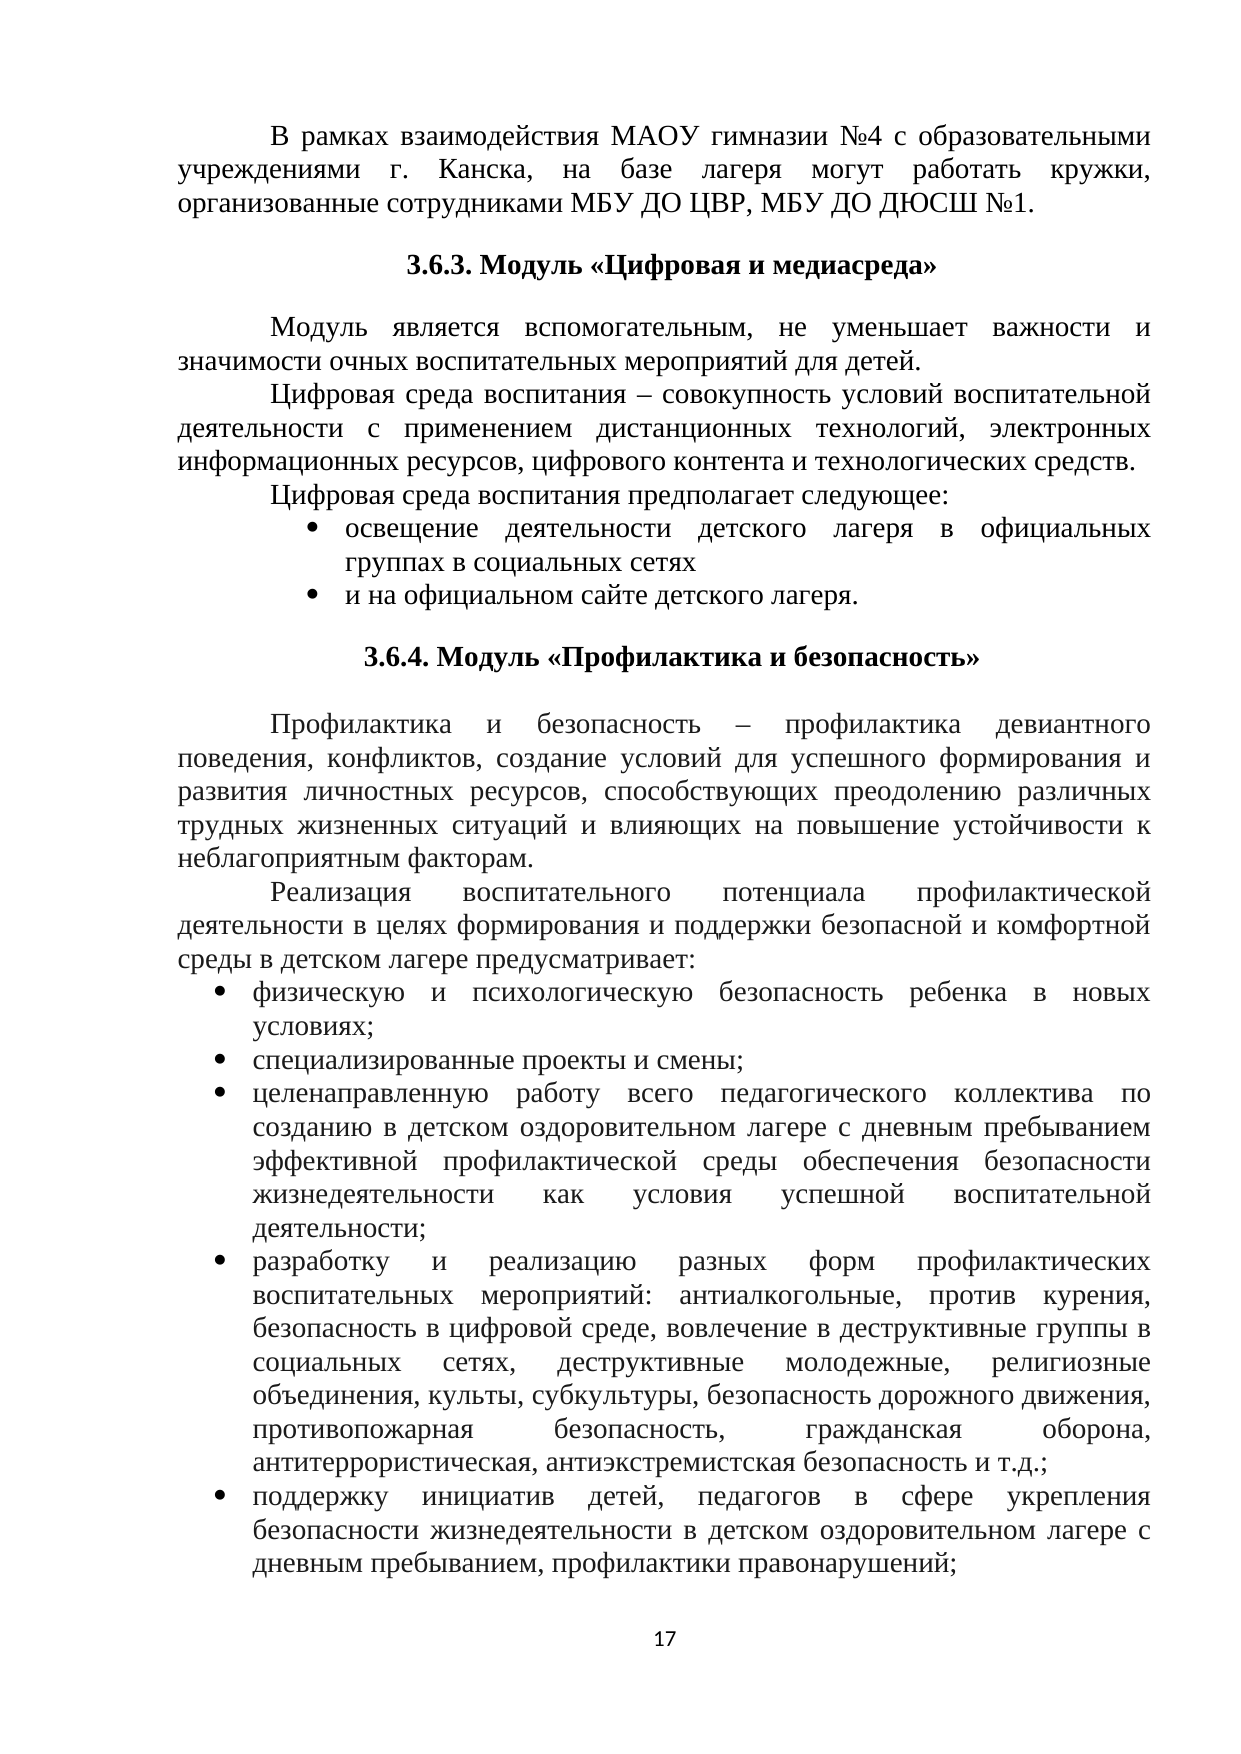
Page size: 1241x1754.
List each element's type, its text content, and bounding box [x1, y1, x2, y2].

list освещение деятельности детского лагеря в официальных группах в социальных сетях [307, 510, 1152, 577]
text 3.6.3. Модуль «Цифровая и медиасреда» [192, 247, 1152, 280]
text 3.6.4. Модуль «Профилактика и безопасность» [192, 639, 1152, 673]
text Модуль является вспомогательным, не уменьшает важности и значимости очных воспитательных мероприятий для детей. [177, 309, 1152, 376]
text Цифровая среда воспитания – совокупность условий воспитательной деятельности с применением дистанционных технологий, электронных информационных ресурсов, цифрового контента и технологических средств. [177, 376, 1152, 477]
text В рамках взаимодействия МАОУ гимназии №4 с образовательными учреждениями г. Канска, на базе лагеря могут работать кружки, организованные сотрудниками МБУ ДО ЦВР, МБУ ДО ДЮСШ №1. [177, 118, 1152, 219]
text Профилактика и безопасность – профилактика девиантного поведения, конфликтов, создание условий для успешного формирования и развития личностных ресурсов, способствующих преодолению различных трудных жизненных ситуаций и влияющих на повышение устойчивости к неблагоприятным факторам. [177, 706, 1152, 874]
list целенаправленную работу всего педагогического коллектива по созданию в детском оздоровительном лагере с дневным пребыванием эффективной профилактической среды обеспечения безопасности жизнедеятельности как условия успешной воспитательной деятельности; [215, 1075, 1152, 1243]
text Цифровая среда воспитания предполагает следующее: [177, 477, 1152, 510]
list разработку и реализацию разных форм профилактических воспитательных мероприятий: антиалкогольные, против курения, безопасность в цифровой среде, вовлечение в деструктивные группы в социальных сетях, деструктивные молодежные, религиозные объединения, культы, субкультуры, безопасность дорожного движения, противопожарная безопасность, гражданская оборона, антитеррористическая, антиэкстремистская безопасность и т.д.; [215, 1243, 1152, 1478]
list специализированные проекты и смены; [215, 1042, 1152, 1075]
list поддержку инициатив детей, педагогов в сфере укрепления безопасности жизнедеятельности в детском оздоровительном лагере с дневным пребыванием, профилактики правонарушений; [215, 1478, 1152, 1579]
text Реализация воспитательного потенциала профилактической деятельности в целях формирования и поддержки безопасной и комфортной среды в детском лагере предусматривает: [177, 874, 1152, 974]
list и на официальном сайте детского лагеря. [307, 577, 1152, 611]
list физическую и психологическую безопасность ребенка в новых условиях; [215, 974, 1152, 1042]
